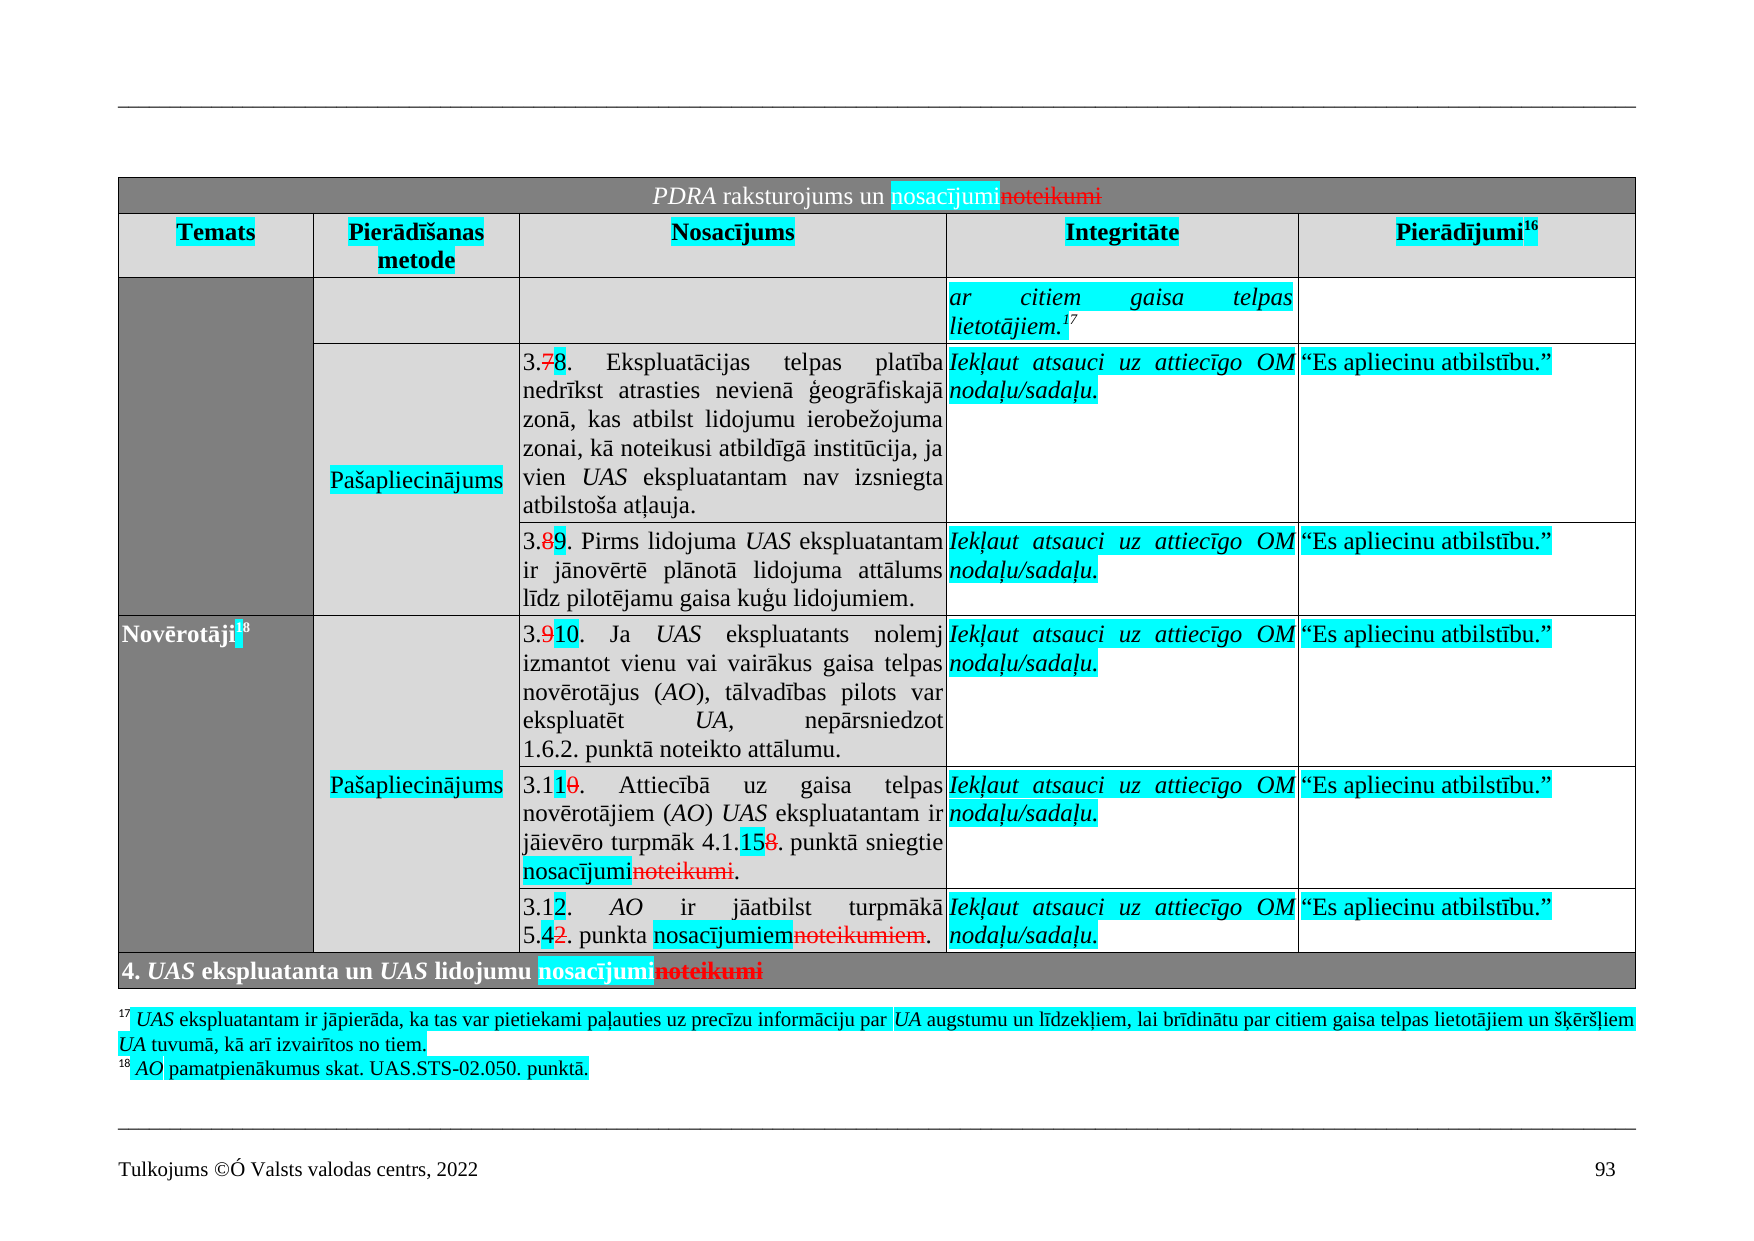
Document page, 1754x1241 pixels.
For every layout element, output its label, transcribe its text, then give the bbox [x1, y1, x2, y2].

table_cell “Es apliecinu atbilstību.” [1299, 523, 1635, 615]
table_cell Iekļaut atsauci uz attiecīgo OM nodaļu/sadaļu. [947, 344, 1298, 522]
table_cell 3.12. AO ir jāatbilst turpmākā 5.42. punkta nosacījumiemnoteikumiem. [520, 889, 946, 952]
table_cell Pašapliecinājums [314, 344, 519, 615]
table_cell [520, 278, 946, 343]
table_cell “Es apliecinu atbilstību.” [1299, 616, 1635, 766]
table_cell 4. UAS ekspluatanta un UAS lidojumu nosacījuminoteikumi [119, 953, 1635, 988]
table_cell “Es apliecinu atbilstību.” [1299, 889, 1635, 952]
table_cell “Es apliecinu atbilstību.” [1299, 767, 1635, 888]
table_cell Iekļaut atsauci uz attiecīgo OM nodaļu/sadaļu. [947, 616, 1298, 766]
table_cell 3.110. Attiecībā uz gaisa telpas novērotājiem (AO) UAS ekspluatantam ir jāievēro turpmāk 4.1.158. punktā sniegtie nosacījuminoteikumi. [520, 767, 946, 888]
table_cell Novērotāji [119, 616, 313, 952]
table_cell Temats [119, 214, 313, 277]
table_cell Iekļaut atsauci uz attiecīgo OM nodaļu/sadaļu. [947, 767, 1298, 888]
table_cell Iekļaut atsauci uz attiecīgo OM nodaļu/sadaļu. [947, 523, 1298, 615]
table_cell Integritāte [947, 214, 1298, 277]
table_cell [1299, 278, 1635, 343]
table_cell 3.78. Ekspluatācijas telpas platība nedrīkst atrasties nevienā ģeogrāfiskajā zonā, kas atbilst lidojumu ierobežojuma zonai, kā noteikusi atbildīgā institūcija, ja vien UAS ekspluatantam nav izsniegta atbilstoša atļauja. [520, 344, 946, 522]
table_cell 3.89. Pirms lidojuma UAS ekspluatantam ir jānovērtē plānotā lidojuma attālums līdz pilotējamu gaisa kuģu lidojumiem. [520, 523, 946, 615]
table_cell 3.910. Ja UAS ekspluatants nolemj izmantot vienu vai vairākus gaisa telpas novērotājus (AO), tālvadības pilots var ekspluatēt UA, nepārsniedzot 1.6.2. punktā noteikto attālumu. [520, 616, 946, 766]
table_cell Iekļaut atsauci uz attiecīgo OM nodaļu/sadaļu. [947, 889, 1298, 952]
table_cell Pierādīšanas metode [314, 214, 519, 277]
table_header PDRA raksturojums un nosacījuminoteikumi [119, 178, 1635, 213]
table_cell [947, 278, 1298, 343]
table_cell Nosacījums [520, 214, 946, 277]
table_cell “Es apliecinu atbilstību.” [1299, 344, 1635, 522]
table_cell Pašapliecinājums [314, 616, 519, 952]
table_cell Pierādījumi16 [1299, 214, 1635, 277]
